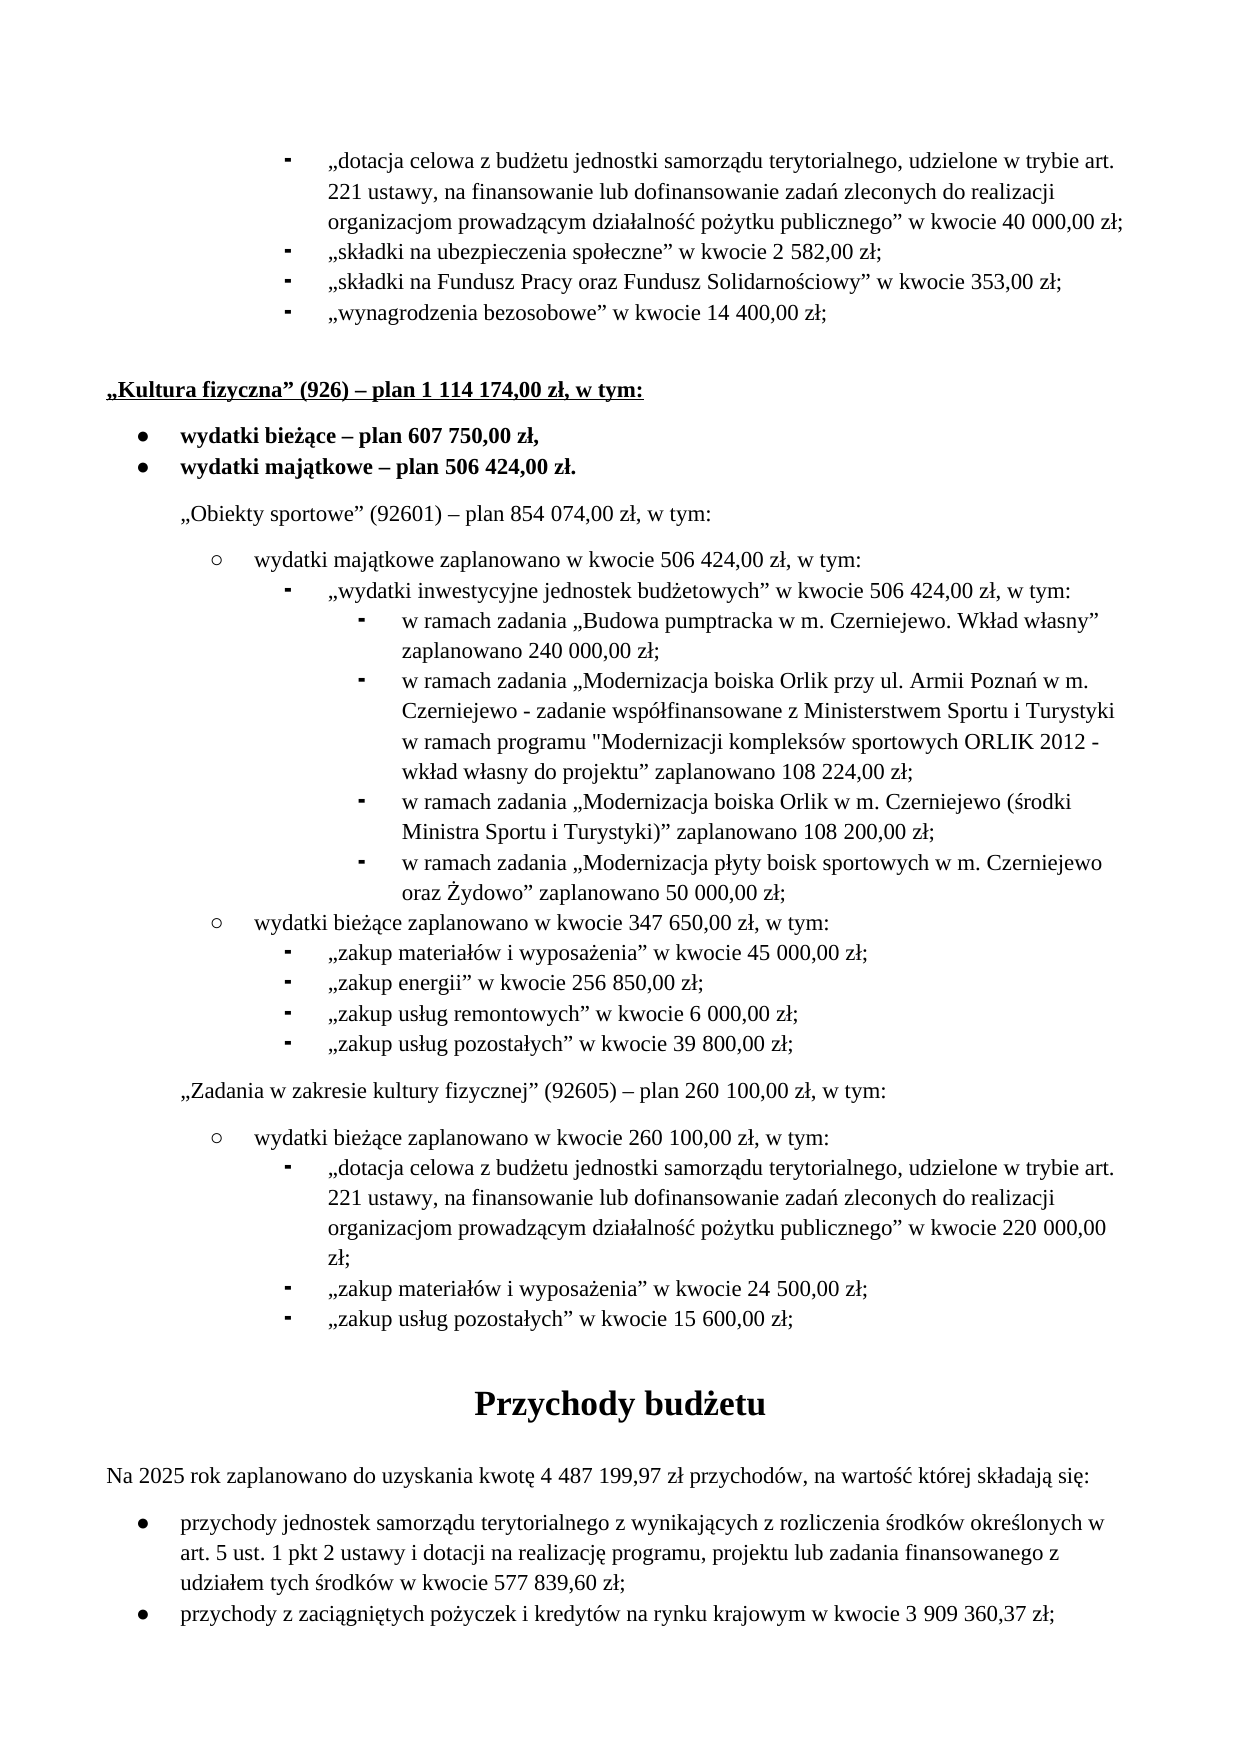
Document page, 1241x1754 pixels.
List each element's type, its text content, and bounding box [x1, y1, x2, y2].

list „zakup energii” w kwocie 256 850,00 zł; [283, 969, 1134, 996]
list „zakup usług remontowych” w kwocie 6 000,00 zł; [283, 1000, 1134, 1026]
list wydatki bieżące – plan 607 750,00 zł, [136, 423, 1134, 449]
list przychody jednostek samorządu terytorialnego z wynikających z rozliczenia środków określonych w art. 5 ust. 1 pkt 2 ustawy i dotacji na realizację programu, projektu lub zadania finansowanego z udziałem tych środków w kwocie 577 839,60 zł; [136, 1509, 1134, 1596]
list „zakup usług pozostałych” w kwocie 39 800,00 zł; [283, 1030, 1134, 1056]
text „Obiekty sportowe” (92601) – plan 854 074,00 zł, w tym: [180, 500, 1134, 526]
list w ramach zadania „Modernizacja płyty boisk sportowych w m. Czerniejewo oraz Żydowo” zaplanowano 50 000,00 zł; [357, 849, 1134, 905]
list w ramach zadania „Modernizacja boiska Orlik w m. Czerniejewo (środki Ministra Sportu i Turystyki)” zaplanowano 108 200,00 zł; [357, 788, 1134, 845]
list „dotacja celowa z budżetu jednostki samorządu terytorialnego, udzielone w trybie art. 221 ustawy, na finansowanie lub dofinansowanie zadań zleconych do realizacji organizacjom prowadzącym działalność pożytku publicznego” w kwocie 40 000,00 zł; [283, 148, 1134, 234]
text „Zadania w zakresie kultury fizycznej” (92605) – plan 260 100,00 zł, w tym: [180, 1077, 1134, 1103]
list wydatki majątkowe zaplanowano w kwocie 506 424,00 zł, w tym: [209, 547, 1134, 573]
list „wydatki inwestycyjne jednostek budżetowych” w kwocie 506 424,00 zł, w tym: [283, 577, 1134, 603]
text „Kultura fizyczna” (926) – plan 1 114 174,00 zł, w tym: [106, 376, 1134, 402]
list „składki na Fundusz Pracy oraz Fundusz Solidarnościowy” w kwocie 353,00 zł; [283, 268, 1134, 295]
list przychody z zaciągniętych pożyczek i kredytów na rynku krajowym w kwocie 3 909 360,37 zł; [136, 1600, 1134, 1626]
list wydatki bieżące zaplanowano w kwocie 347 650,00 zł, w tym: [209, 909, 1134, 935]
text Na 2025 rok zaplanowano do uzyskania kwotę 4 487 199,97 zł przychodów, na wartość której składają się: [106, 1462, 1134, 1488]
list „dotacja celowa z budżetu jednostki samorządu terytorialnego, udzielone w trybie art. 221 ustawy, na finansowanie lub dofinansowanie zadań zleconych do realizacji organizacjom prowadzącym działalność pożytku publicznego” w kwocie 220 000,00 zł; [283, 1154, 1134, 1271]
list „wynagrodzenia bezosobowe” w kwocie 14 400,00 zł; [283, 299, 1134, 325]
list w ramach zadania „Modernizacja boiska Orlik przy ul. Armii Poznań w m. Czerniejewo - zadanie współfinansowane z Ministerstwem Sportu i Turystyki w ramach programu "Modernizacji kompleksów sportowych ORLIK 2012 - wkład własny do projektu” zaplanowano 108 224,00 zł; [357, 667, 1134, 784]
list „składki na ubezpieczenia społeczne” w kwocie 2 582,00 zł; [283, 238, 1134, 264]
list „zakup usług pozostałych” w kwocie 15 600,00 zł; [283, 1305, 1134, 1331]
list „zakup materiałów i wyposażenia” w kwocie 24 500,00 zł; [283, 1275, 1134, 1301]
list wydatki bieżące zaplanowano w kwocie 260 100,00 zł, w tym: [209, 1124, 1134, 1150]
title Przychody budżetu [106, 1382, 1134, 1423]
list w ramach zadania „Budowa pumptracka w m. Czerniejewo. Wkład własny” zaplanowano 240 000,00 zł; [357, 607, 1134, 663]
list „zakup materiałów i wyposażenia” w kwocie 45 000,00 zł; [283, 939, 1134, 966]
list wydatki majątkowe – plan 506 424,00 zł. [136, 453, 1134, 479]
